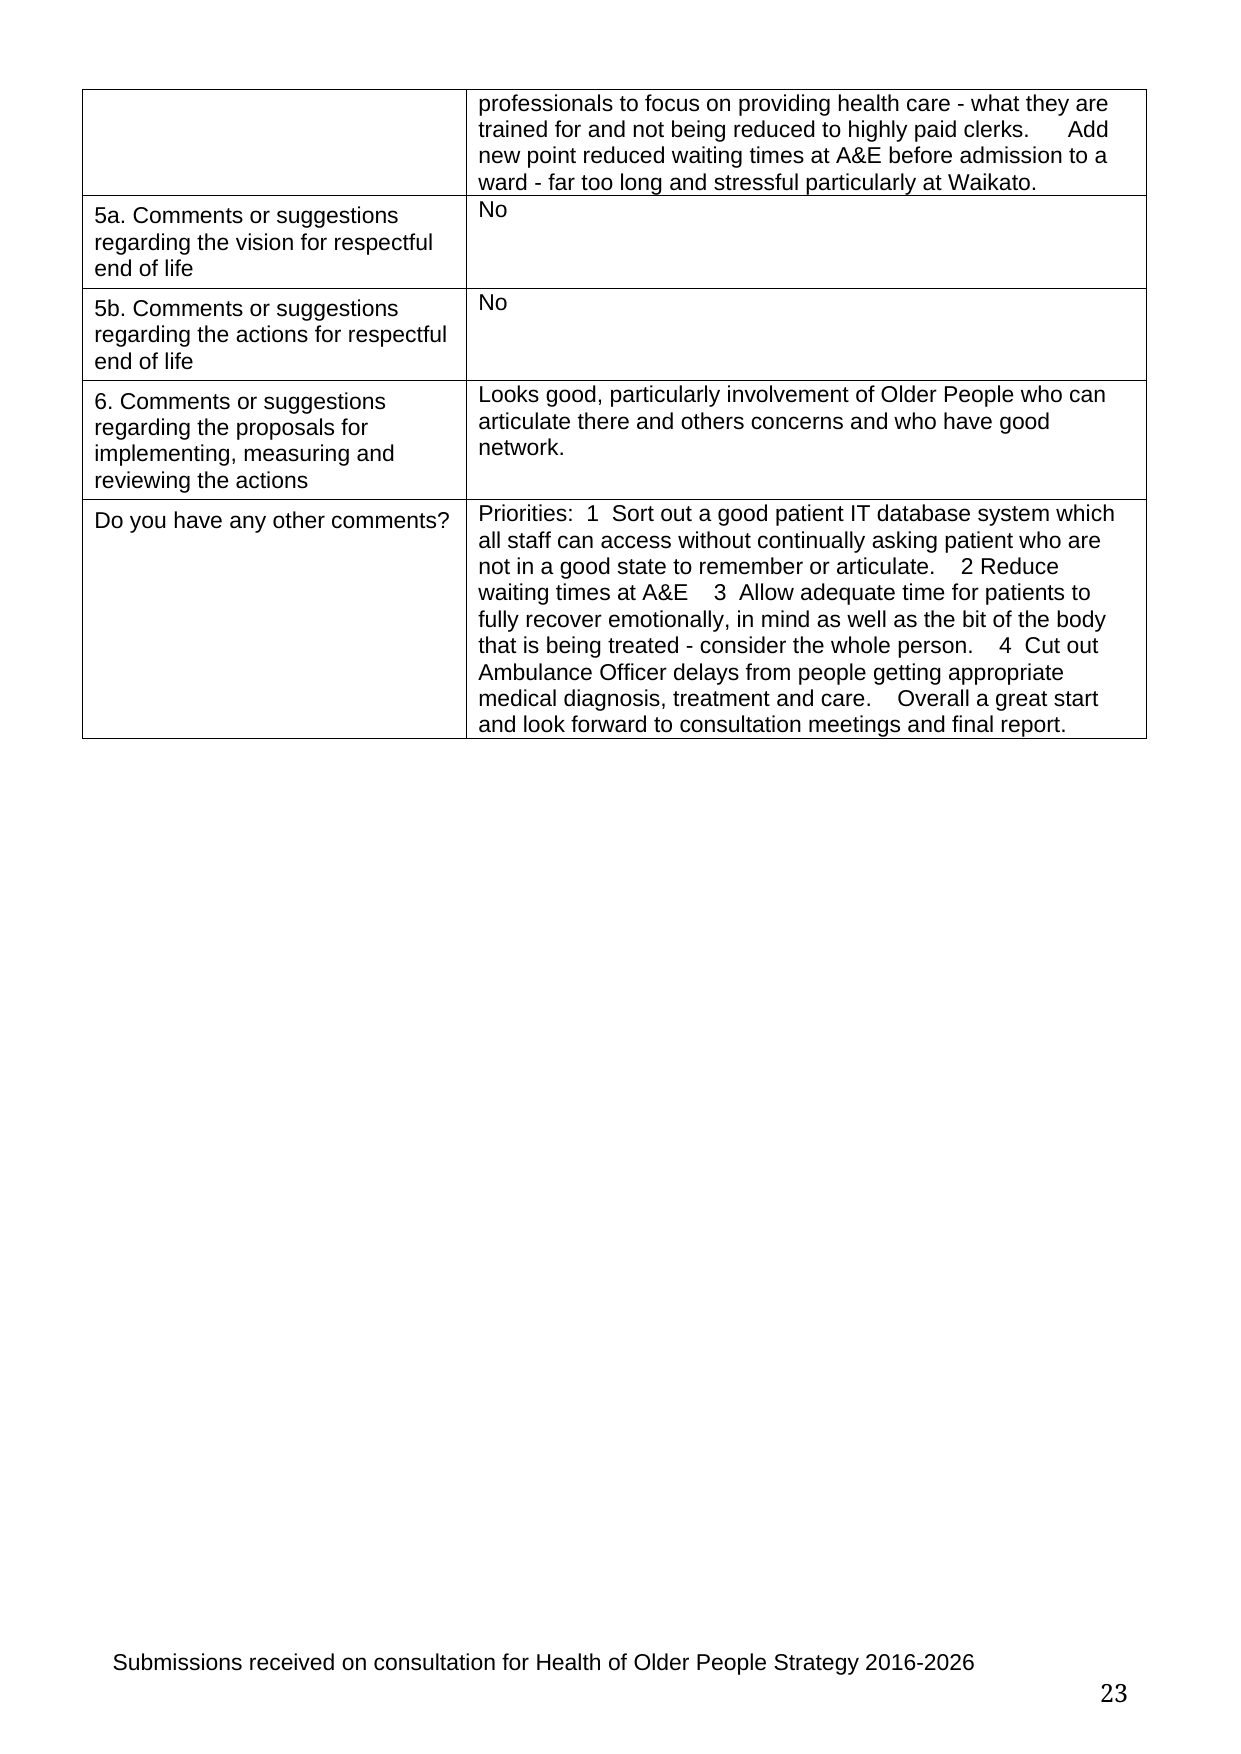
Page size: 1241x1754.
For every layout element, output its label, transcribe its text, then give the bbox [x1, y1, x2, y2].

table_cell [83, 90, 466, 195]
table_cell Priorities: 1 Sort out a good patient IT database system which all staff can access without continually asking patient who are not in a good state to remember or articulate. 2 Reduce waiting times at A&E 3 Allow adequate time for patients to fully recover emotionally, in mind as well as the bit of the body that is being treated - consider the whole person. 4 Cut out Ambulance Officer delays from people getting appropriate medical diagnosis, treatment and care. Overall a great start and look forward to consultation meetings and final report. [467, 500, 1146, 737]
table_cell Looks good, particularly involvement of Older People who can articulate there and others concerns and who have good network. [467, 381, 1146, 499]
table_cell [467, 90, 1146, 195]
table_cell 5a. Comments or suggestions regarding the vision for respectful end of life [83, 196, 466, 288]
table_cell No [467, 289, 1146, 380]
table_cell No [467, 196, 1146, 288]
table_cell 5b. Comments or suggestions regarding the actions for respectful end of life [83, 289, 466, 380]
table_cell Do you have any other comments? [83, 500, 466, 737]
table_cell 6. Comments or suggestions regarding the proposals for implementing, measuring and reviewing the actions [83, 381, 466, 499]
